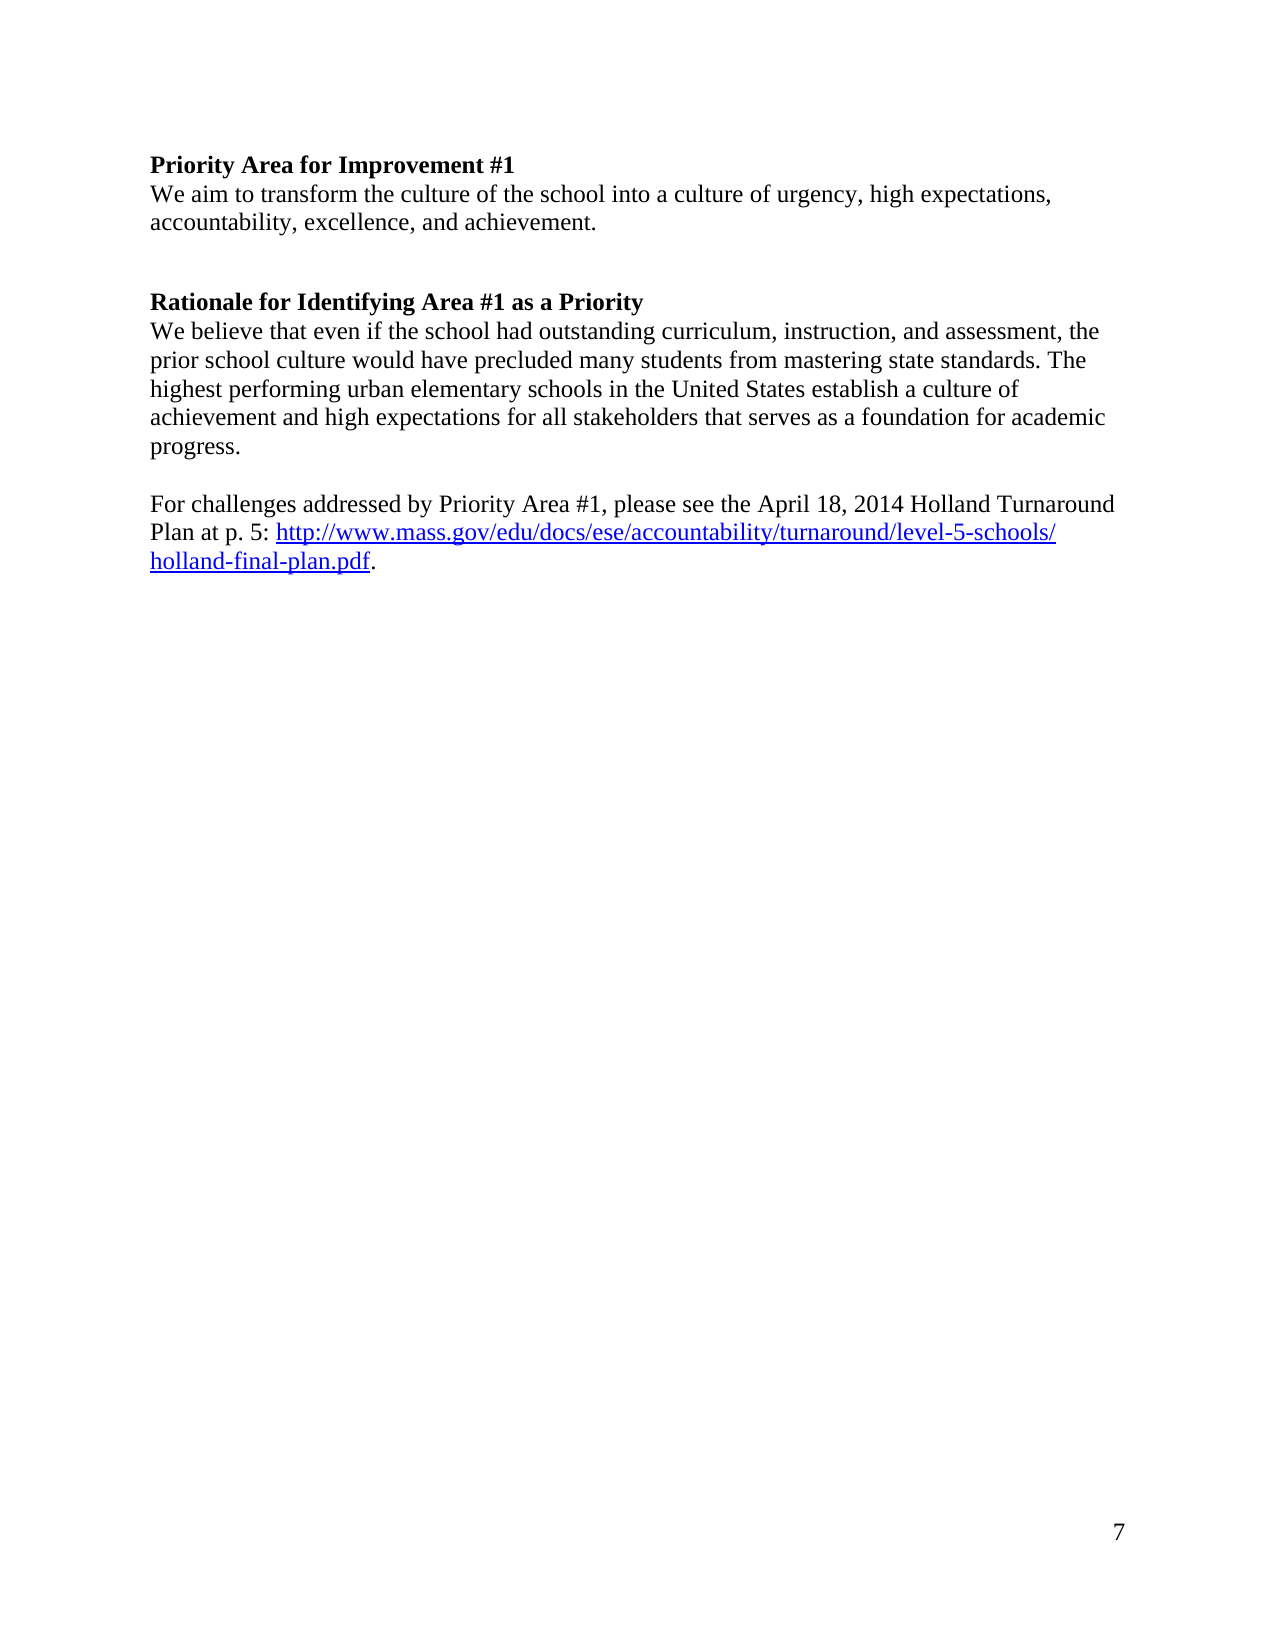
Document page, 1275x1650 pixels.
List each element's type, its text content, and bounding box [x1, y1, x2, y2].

table_header We aim to transform the culture of the school into a culture of urgency, high expectations, accountability, excellence, and achievement. [139, 179, 1136, 246]
table_header For challenges addressed by Priority Area #1, please see the April 18, 2014 Holland Turnaround Plan at p. 5: http://www.mass.gov/edu/docs/ese/accountability/turnaround/level-5-schools/holland-final-plan.pdf. [139, 489, 1136, 575]
table_header We believe that even if the school had outstanding curriculum, instruction, and assessment, the prior school culture would have precluded many students from mastering state standards. The highest performing urban elementary schools in the United States establish a culture of achievement and high expectations for all stakeholders that serves as a foundation for academic progress. [139, 316, 1136, 460]
text Rationale for Identifying Area #1 as a Priority [150, 287, 1125, 316]
text Priority Area for Improvement #1 [150, 150, 1125, 179]
